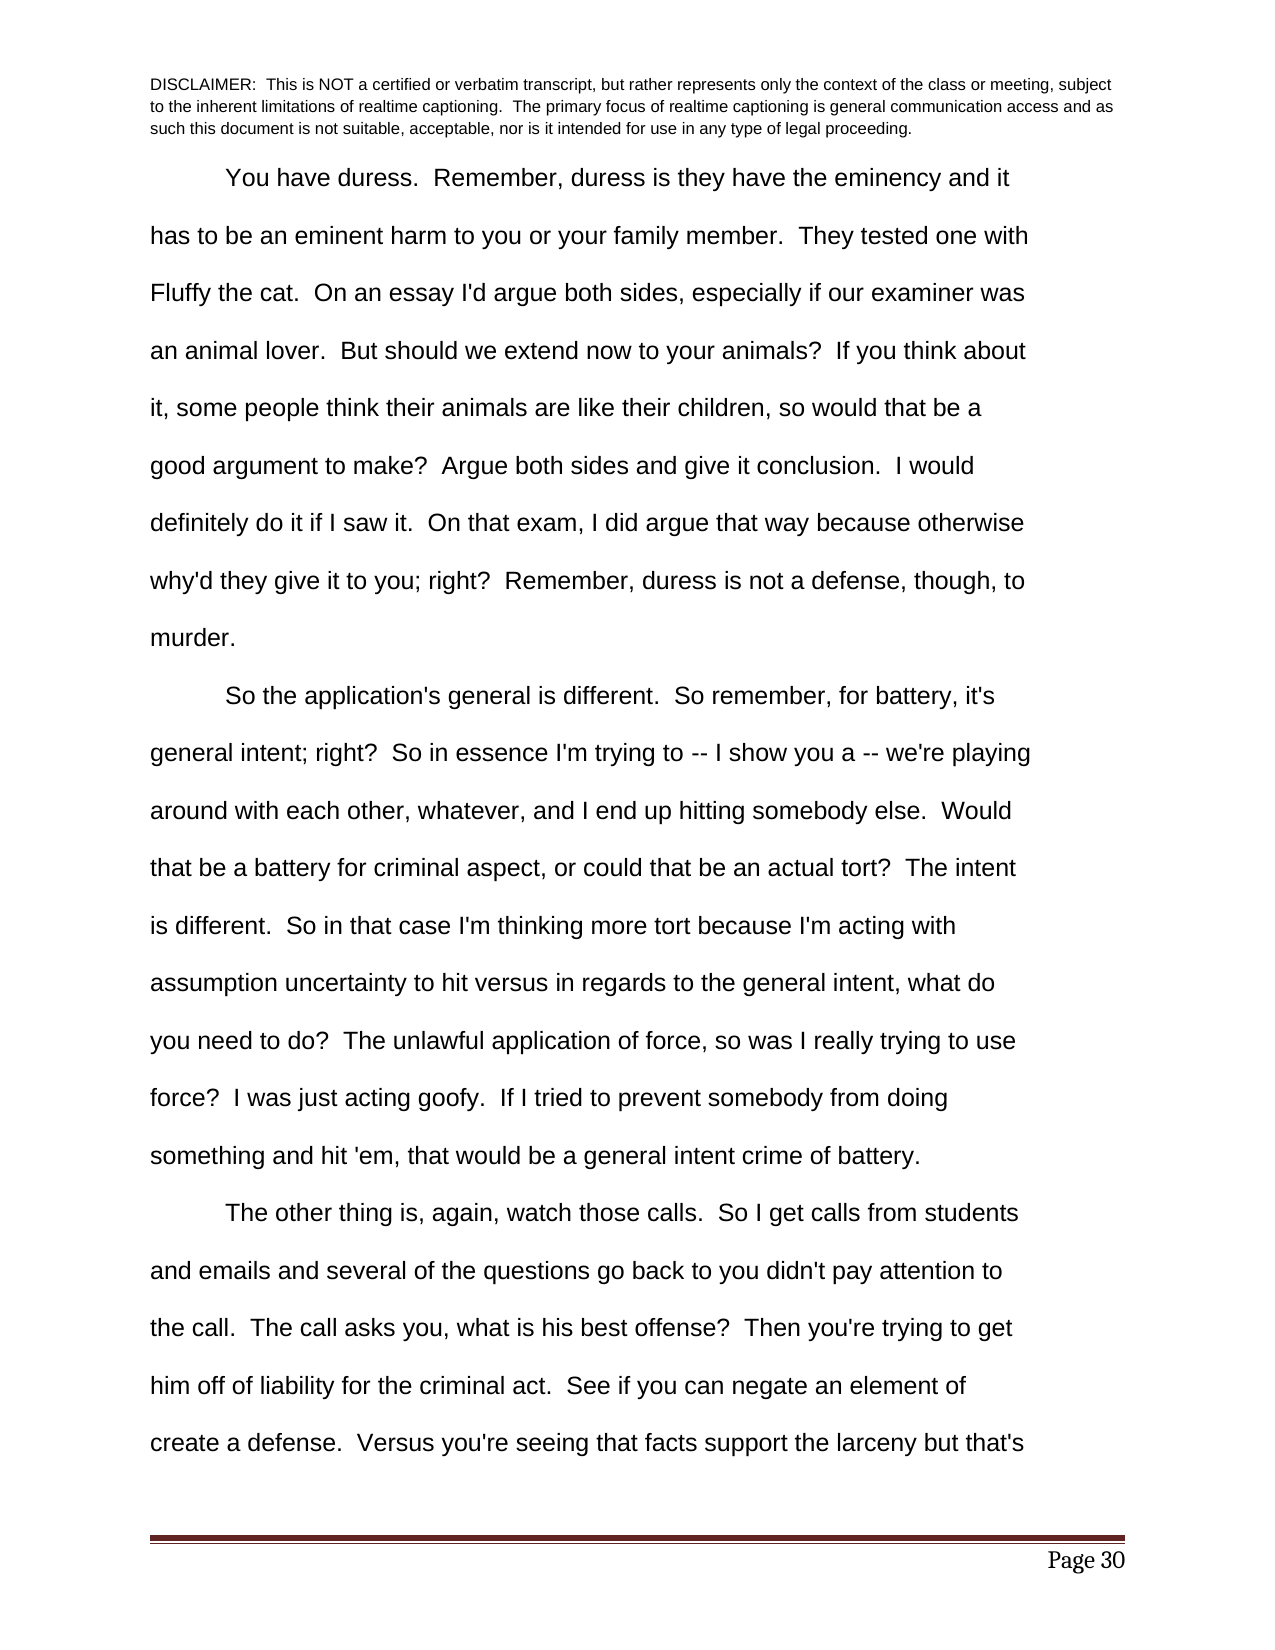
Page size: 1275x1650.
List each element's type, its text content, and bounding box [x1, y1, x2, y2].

text So the application's general is different. So remember, for battery, it's general intent; right? So in essence I'm trying to -- I show you a -- we're playing around with each other, whatever, and I end up hitting somebody else. Would that be a battery for criminal aspect, or could that be an actual tort? The intent is different. So in that case I'm thinking more tort because I'm acting with assumption uncertainty to hit versus in regards to the general intent, what do you need to do? The unlawful application of force, so was I really trying to use force? I was just acting goofy. If I tried to prevent somebody from doing something and hit 'em, that would be a general intent crime of battery. [150, 681, 1034, 1169]
text You have duress. Remember, duress is they have the eminency and it has to be an eminent harm to you or your family member. They tested one with Fluffy the cat. On an essay I'd argue both sides, especially if our examiner was an animal lover. But should we extend now to your animals? If you think about it, some people think their animals are like their children, so would that be a good argument to make? Argue both sides and give it conclusion. I would definitely do it if I saw it. On that exam, I did argue that way because otherwise why'd they give it to you; right? Remember, duress is not a defense, though, to murder. [150, 163, 1034, 652]
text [150, 1198, 1034, 1457]
